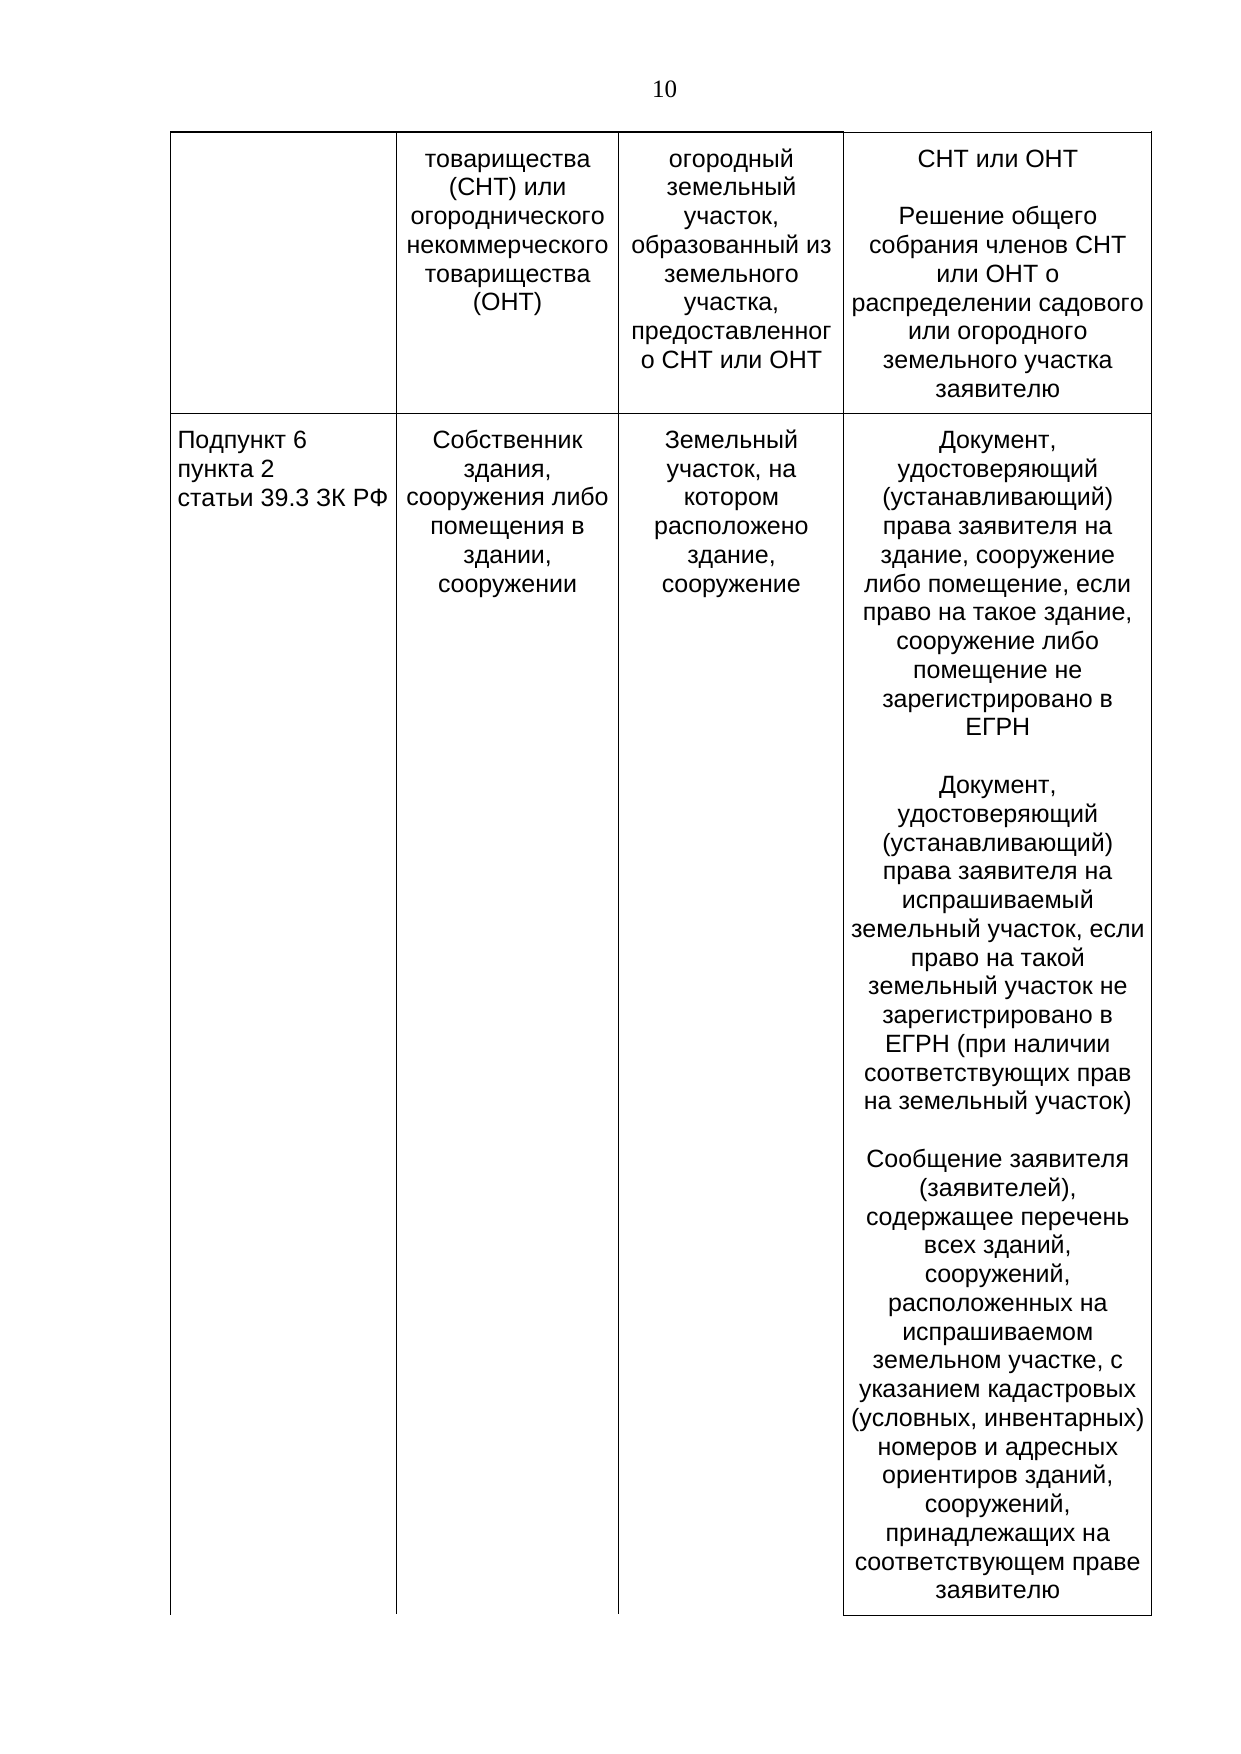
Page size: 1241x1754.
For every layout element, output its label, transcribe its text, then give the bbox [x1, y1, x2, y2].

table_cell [844, 133, 1151, 413]
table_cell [397, 133, 618, 413]
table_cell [619, 133, 843, 413]
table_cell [171, 133, 396, 413]
table_cell Земельный участок, на котором расположено здание, сооружение [619, 414, 843, 1615]
table_cell Собственник здания, сооружения либо помещения в здании, сооружении [396, 414, 619, 1615]
table_cell Подпункт 6 пункта 2 статьи 39.3 ЗК РФ [171, 414, 396, 1615]
table_cell Документ, удостоверяющий (устанавливающий) права заявителя на здание, сооружение либо помещение, если право на такое здание, сооружение либо помещение не зарегистрировано в ЕГРН Документ, удостоверяющий (устанавливающий) права заявителя на испрашиваемый земельный участок, если право на такой земельный участок не зарегистрировано в ЕГРН (при наличии соответствующих прав на земельный участок) Сообщение заявителя (заявителей), содержащее перечень всех зданий, сооружений, расположенных на испрашиваемом земельном участке, с указанием кадастровых (условных, инвентарных) номеров и адресных ориентиров зданий, сооружений, принадлежащих на соответствующем праве заявителю [844, 414, 1151, 1615]
